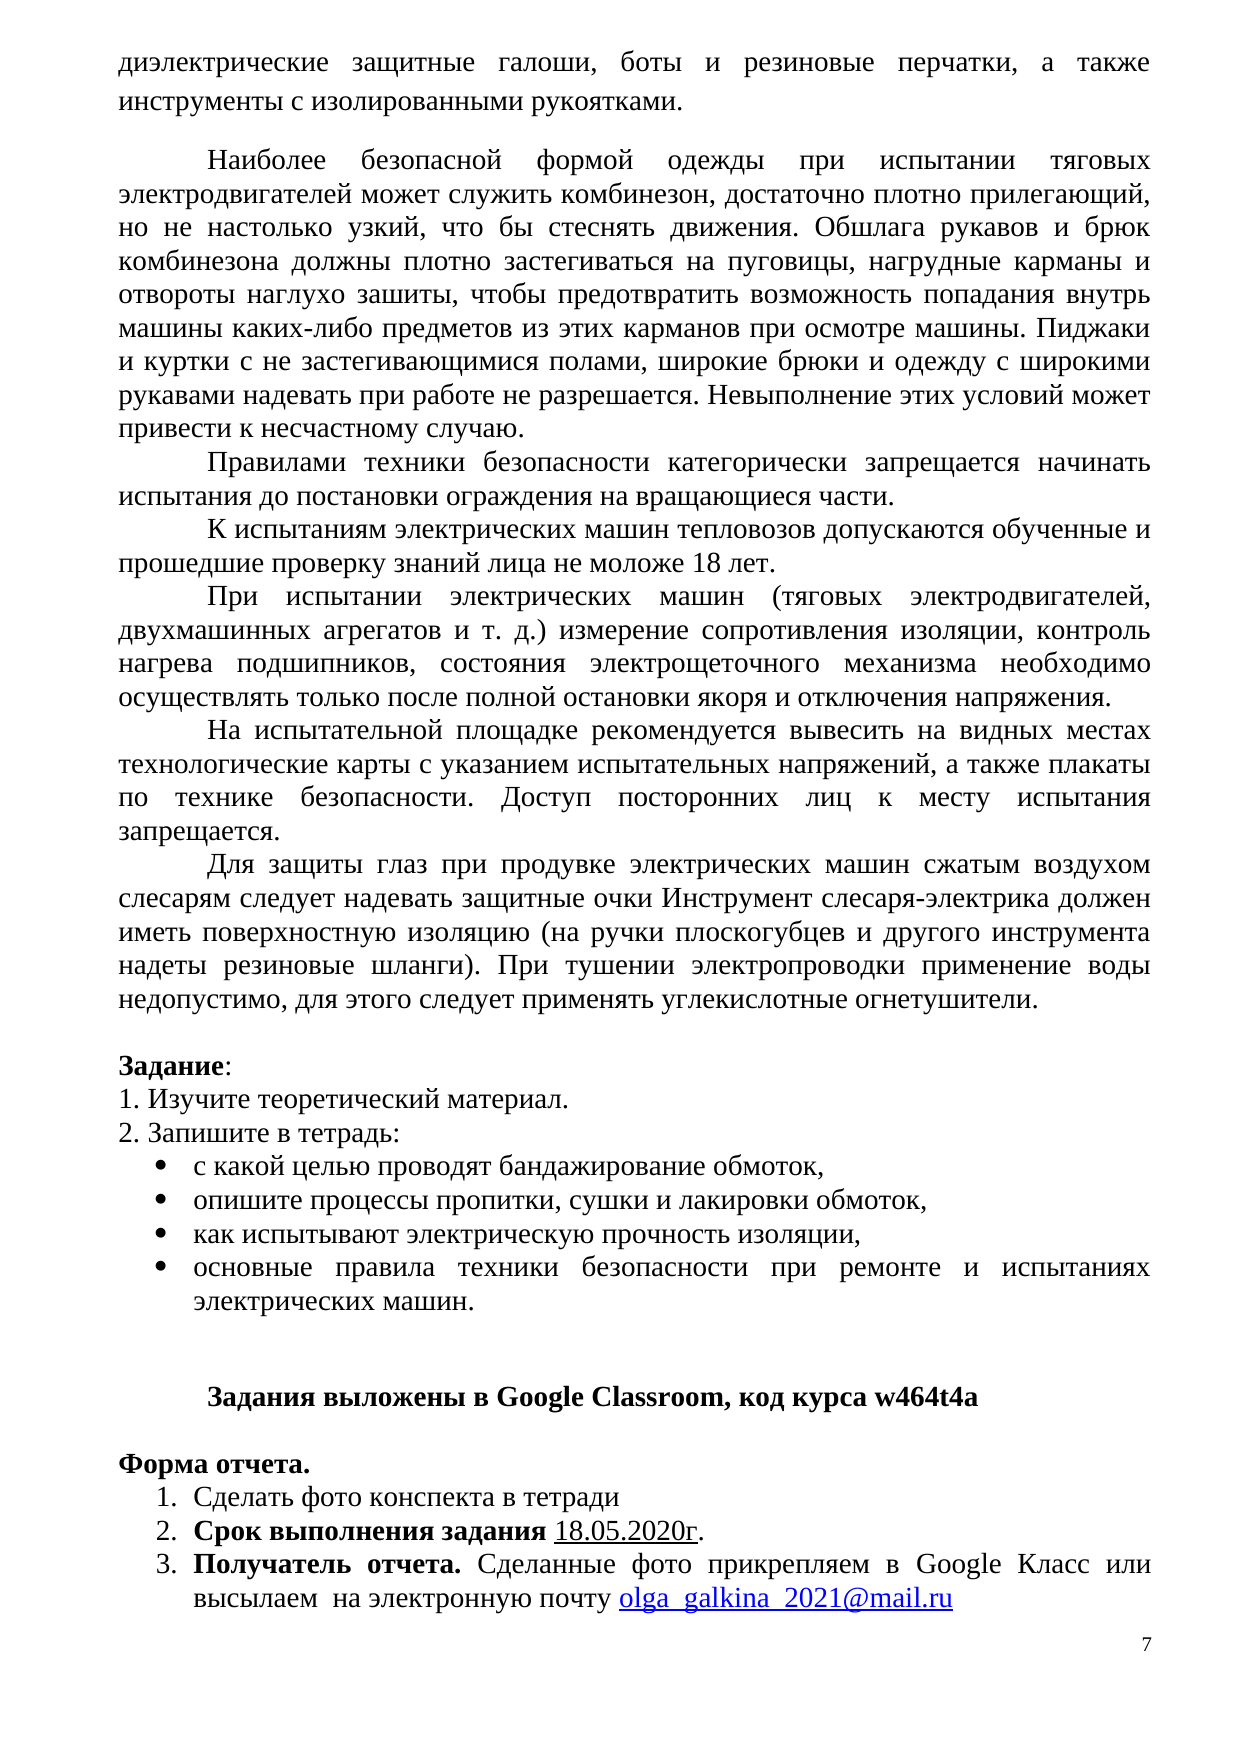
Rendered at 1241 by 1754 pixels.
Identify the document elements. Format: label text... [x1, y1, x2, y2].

list Сделать фото конспекта в тетради [156, 1479, 1152, 1513]
text 2. Запишите в тетрадь: [118, 1115, 1152, 1148]
text Задание: [118, 1048, 1152, 1081]
list с какой целью проводят бандажирование обмоток, [156, 1148, 1152, 1182]
list Срок выполнения задания 18.05.2020г. [156, 1513, 1152, 1547]
text Задания выложены в Google Classroom, код курса w464t4a [118, 1379, 1152, 1412]
list опишите процессы пропитки, сушки и лакировки обмоток, [156, 1182, 1152, 1216]
text К испытаниям электрических машин тепловозов допускаются обученные и прошедшие проверку знаний лица не моложе 18 лет. [118, 511, 1152, 578]
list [118, 44, 1152, 116]
text Наиболее безопасной формой одежды при испытании тяговых электродвигателей может служить комбинезон, достаточно плотно прилегающий, но не настолько узкий, что бы стеснять движения. Обшлага рукавов и брюк комбинезона должны плотно застегиваться на пуговицы, нагрудные карманы и отвороты наглухо зашиты, чтобы предотвратить возможность попадания внутрь машины каких-либо предметов из этих карманов при осмотре машины. Пиджаки и куртки с не застегивающимися полами, широкие брюки и одежду с широкими рукавами надевать при работе не разрешается. Невыполнение этих условий может привести к несчастному случаю. [118, 142, 1152, 444]
list основные правила техники безопасности при ремонте и испытаниях электрических машин. [156, 1249, 1152, 1317]
text Форма отчета. [118, 1446, 1152, 1479]
text Для защиты глаз при продувке электрических машин сжатым воздухом слесарям следует надевать защитные очки Инструмент слесаря-электрика должен иметь поверхностную изоляцию (на ручки плоскогубцев и другого инструмента надеты резиновые шланги). При тушении электропроводки применение воды недопустимо, для этого следует применять углекислотные огнетушители. [118, 847, 1152, 1014]
text При испытании электрических машин (тяговых электродвигателей, двухмашинных агрегатов и т. д.) измерение сопротивления изоляции, контроль нагрева подшипников, состояния электрощеточного механизма необходимо осуществлять только после полной остановки якоря и отключения напряжения. [118, 578, 1152, 712]
list Получатель отчета. Сделанные фото прикрепляем в Google Класс или высылаем на электронную почту olga_galkina_2021@mail.ru [156, 1547, 1152, 1614]
text 1. Изучите теоретический материал. [118, 1081, 1152, 1115]
text На испытательной площадке рекомендуется вывесить на видных местах технологические карты с указанием испытательных напряжений, а также плакаты по технике безопасности. Доступ посторонних лиц к месту испытания запрещается. [118, 712, 1152, 847]
text Правилами техники безопасности категорически запрещается начинать испытания до постановки ограждения на вращающиеся части. [118, 444, 1152, 511]
list как испытывают электрическую прочность изоляции, [156, 1216, 1152, 1249]
